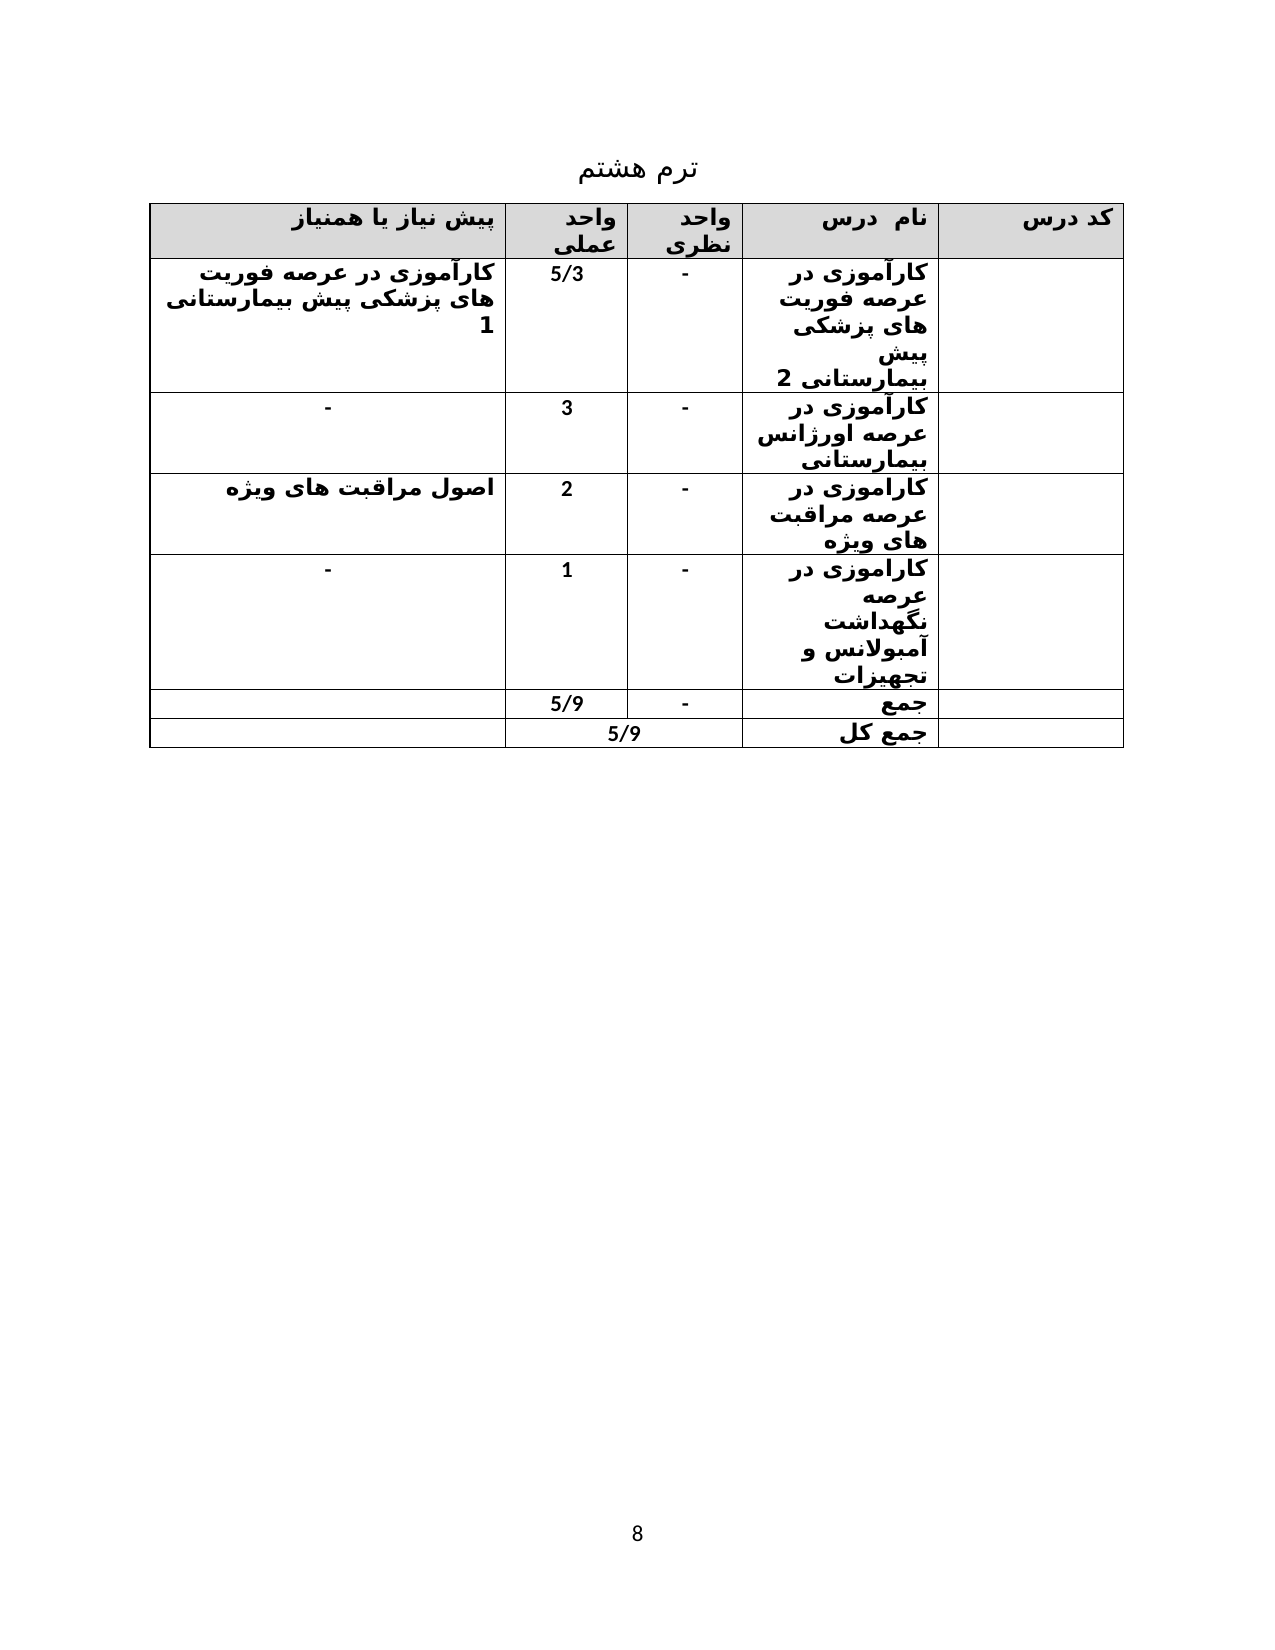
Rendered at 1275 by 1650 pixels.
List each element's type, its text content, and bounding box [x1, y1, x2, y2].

table_cell کارآموزی در عرصه فوریت های پزشکی پیش بیمارستانی1 [151, 259, 505, 392]
table_header واحد عملی [506, 204, 627, 258]
table_cell - [628, 259, 742, 392]
table_cell 5/9 [506, 719, 742, 747]
table_cell - [151, 555, 505, 688]
table_cell 5/3 [506, 259, 627, 392]
table_cell - [628, 555, 742, 688]
table_header نام درس [743, 204, 938, 258]
table_cell [939, 259, 1123, 392]
table_cell - [628, 474, 742, 554]
table_cell [151, 690, 505, 718]
table_cell کاراموزی در عرصه نگهداشت آمبولانس و تجهیزات [743, 555, 938, 688]
table_cell [939, 393, 1123, 473]
table_header کد درس [939, 204, 1123, 258]
table_cell [939, 474, 1123, 554]
table_cell کارآموزی در عرصه اورژانس بیمارستانی [743, 393, 938, 473]
table_cell اصول مراقبت های ویژه [151, 474, 505, 554]
table_cell 2 [506, 474, 627, 554]
table_cell 1 [506, 555, 627, 688]
table_cell 3 [506, 393, 627, 473]
table_header واحد نظری [628, 204, 742, 258]
text ترم هشتم [150, 150, 1125, 184]
table_cell [939, 555, 1123, 688]
table_cell 5/9 [506, 690, 627, 718]
table_header پیش نیاز یا همنیاز [151, 204, 505, 258]
table_cell [939, 690, 1123, 718]
table_cell کاراموزی در عرصه مراقبت های ویژه [743, 474, 938, 554]
table_cell کارآموزی در عرصه فوریت های پزشکی پیش بیمارستانی 2 [743, 259, 938, 392]
table_cell [939, 719, 1123, 747]
table_cell جمع [743, 690, 938, 718]
table_cell - [628, 393, 742, 473]
table_cell جمع کل [743, 719, 938, 747]
table_cell - [151, 393, 505, 473]
table_cell [151, 719, 505, 747]
table_cell - [628, 690, 742, 718]
